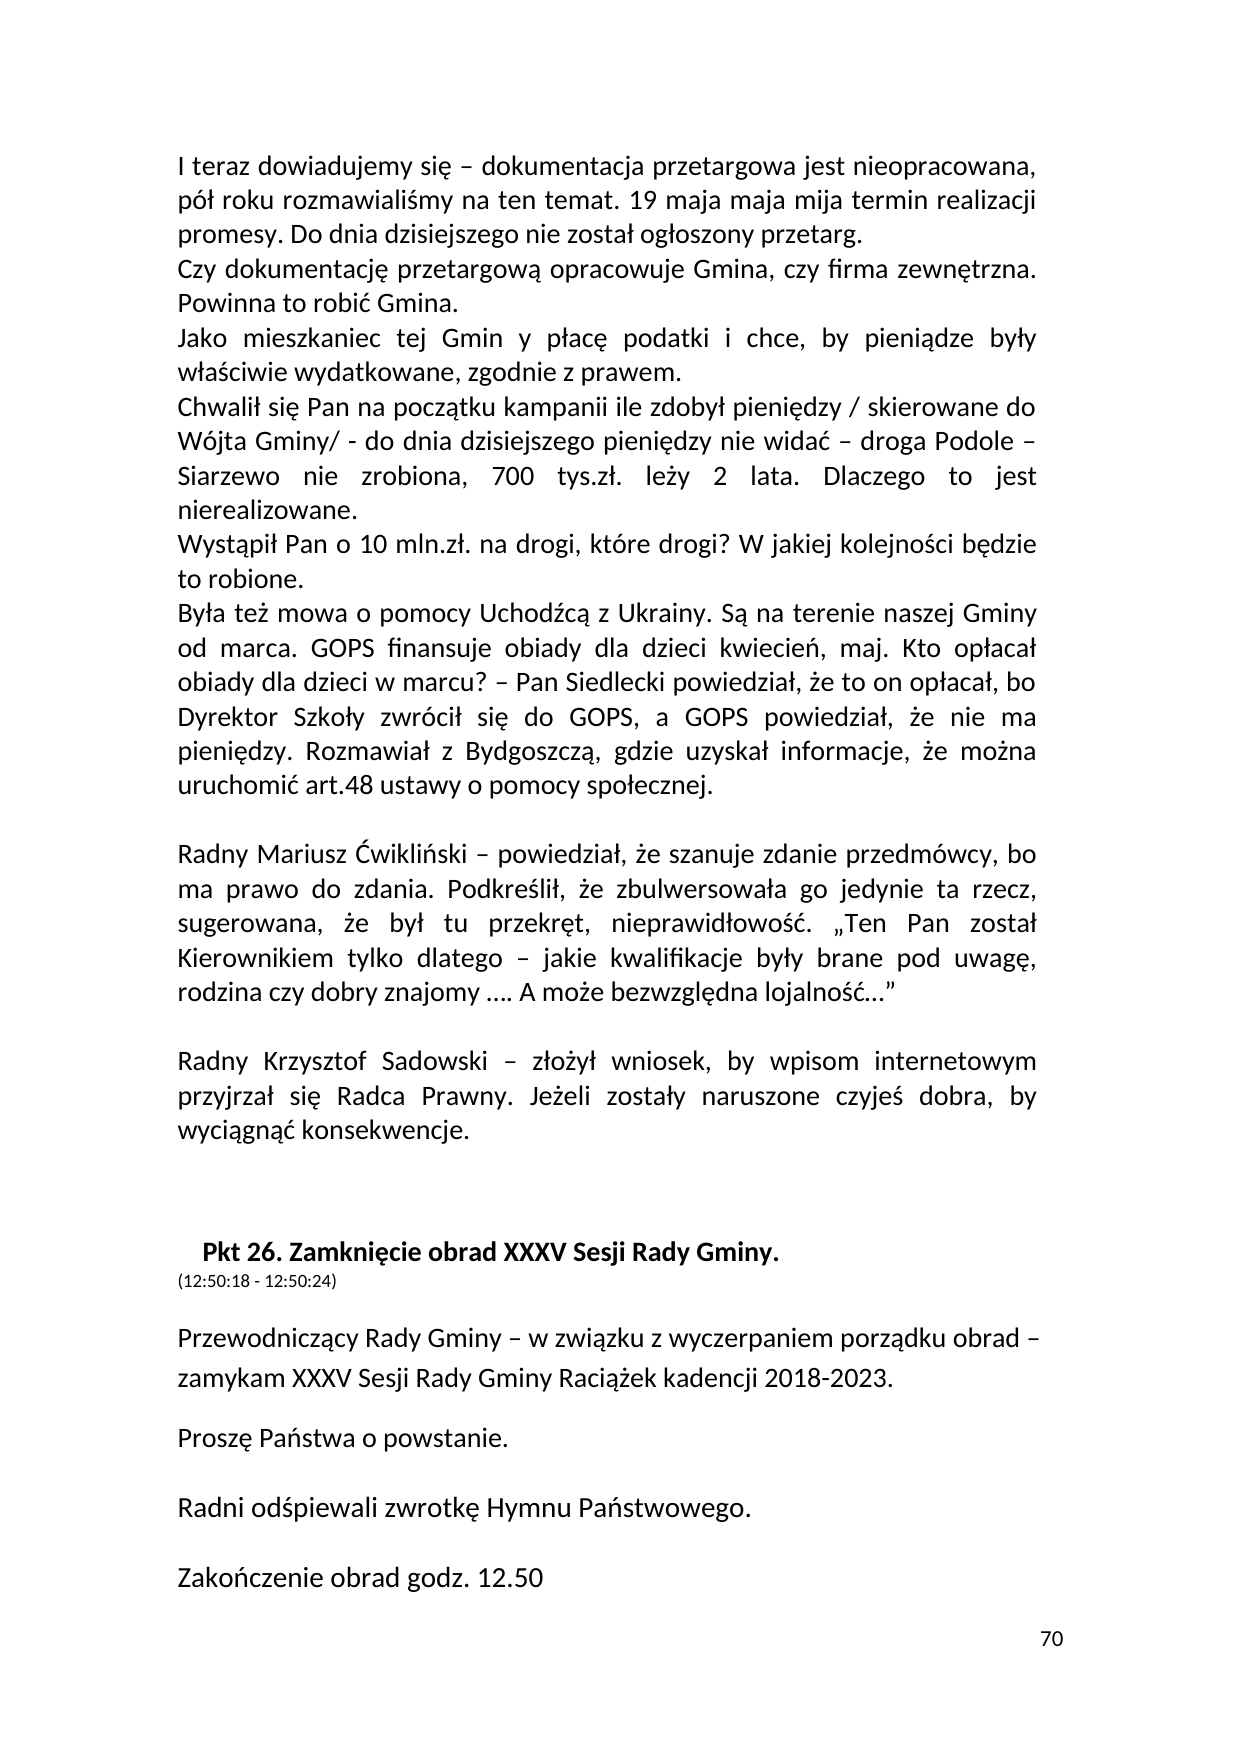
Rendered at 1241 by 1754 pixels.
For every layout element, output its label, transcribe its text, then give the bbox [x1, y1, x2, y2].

text Jako mieszkaniec tej Gmin y płacę podatki i chce, by pieniądze były właściwie wydatkowane, zgodnie z prawem. [177, 320, 1038, 389]
text Zakończenie obrad godz. 12.50 [177, 1559, 1063, 1595]
text Radni odśpiewali zwrotkę Hymnu Państwowego. [177, 1489, 1063, 1524]
text Czy dokumentację przetargową opracowuje Gmina, czy firma zewnętrzna. Powinna to robić Gmina. [177, 251, 1038, 320]
text Chwalił się Pan na początku kampanii ile zdobył pieniędzy / skierowane do Wójta Gminy/ - do dnia dzisiejszego pieniędzy nie widać – droga Podole – Siarzewo nie zrobiona, 700 tys.zł. leży 2 lata. Dlaczego to jest nierealizowane. [177, 389, 1038, 526]
text Pkt 26. Zamknięcie obrad XXXV Sesji Rady Gminy. [202, 1234, 1038, 1269]
text Wystąpił Pan o 10 mln.zł. na drogi, które drogi? W jakiej kolejności będzie to robione. [177, 527, 1038, 595]
text I teraz dowiadujemy się – dokumentacja przetargowa jest nieopracowana, pół roku rozmawialiśmy na ten temat. 19 maja maja mija termin realizacji promesy. Do dnia dzisiejszego nie został ogłoszony przetarg. [177, 148, 1038, 251]
text Radny Krzysztof Sadowski – złożył wniosek, by wpisom internetowym przyjrzał się Radca Prawny. Jeżeli zostały naruszone czyjeś dobra, by wyciągnąć konsekwencje. [177, 1043, 1038, 1146]
text Była też mowa o pomocy Uchodźcą z Ukrainy. Są na terenie naszej Gminy od marca. GOPS finansuje obiady dla dzieci kwiecień, maj. Kto opłacał obiady dla dzieci w marcu? – Pan Siedlecki powiedział, że to on opłacał, bo Dyrektor Szkoły zwrócił się do GOPS, a GOPS powiedział, że nie ma pieniędzy. Rozmawiał z Bydgoszczą, gdzie uzyskał informacje, że można uruchomić art.48 ustawy o pomocy społecznej. [177, 596, 1038, 802]
text Przewodniczący Rady Gminy – w związku z wyczerpaniem porządku obrad – zamykam XXXV Sesji Rady Gminy Raciążek kadencji 2018-2023. [177, 1321, 1063, 1394]
text (12:50:18 - 12:50:24) [177, 1269, 1063, 1292]
text Radny Mariusz Ćwikliński – powiedział, że szanuje zdanie przedmówcy, bo ma prawo do zdania. Podkreślił, że zbulwersowała go jedynie ta rzecz, sugerowana, że był tu przekręt, nieprawidłowość. „Ten Pan został Kierownikiem tylko dlatego – jakie kwalifikacje były brane pod uwagę, rodzina czy dobry znajomy …. A może bezwzględna lojalność…” [177, 837, 1038, 1008]
text Proszę Państwa o powstanie. [177, 1420, 1063, 1455]
